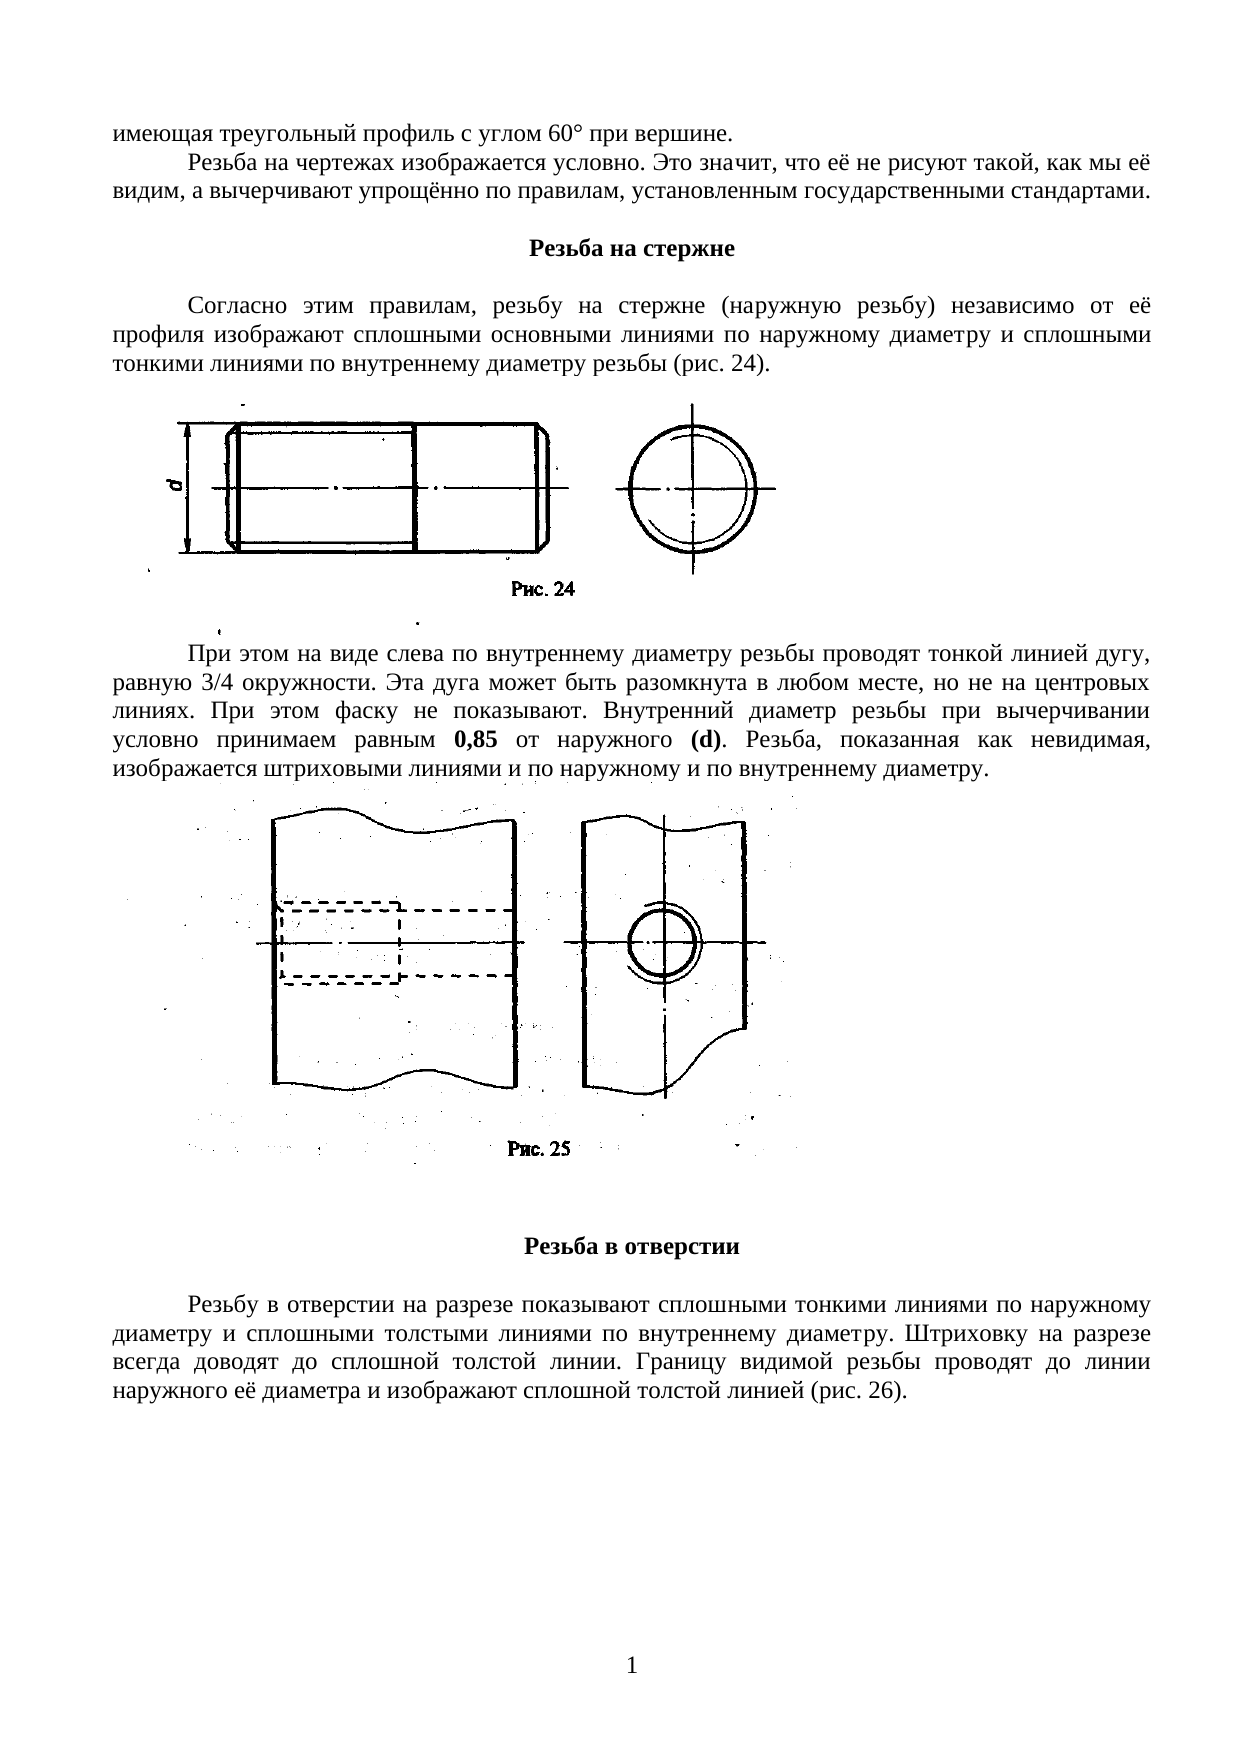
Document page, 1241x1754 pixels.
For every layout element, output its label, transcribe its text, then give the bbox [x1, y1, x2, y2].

subtitle Резьба в отверстии [112, 1231, 1152, 1260]
text Согласно этим правилам, резьбу на стержне (наружную резьбу) независимо от её профиля изображают сплошными основными линиями по наружному диаметру и сплошными тонкими линиями по внутреннему диаметру резьбы (рис. 24). [112, 291, 1152, 377]
text Резьба на чертежах изображается условно. Это значит, что её не рисуют такой, как мы её видим, а вычерчивают упрощённо по правилам, установленным государственными стандартами. [112, 147, 1152, 204]
subtitle Резьба на стержне [112, 233, 1152, 262]
text Резьбу в отверстии на разрезе показывают сплошными тонкими линиями по наружному диаметру и сплошными толстыми линиями по внутреннему диаметру. Штриховку на разрезе всегда доводят до сплошной толстой линии. Границу видимой резьбы проводят до линии наружного её диаметра и изображают сплошной толстой линией (рис. 26). [112, 1289, 1152, 1404]
picture [112, 376, 811, 638]
picture [112, 781, 800, 1174]
text При этом на виде слева по внутреннему диаметру резьбы проводят тонкой линией дугу, равную 3/4 окружности. Эта дуга может быть разомкнута в любом месте, но не на центровых линиях. При этом фаску не показывают. Внутренний диаметр резьбы при вычерчивании условно принимаем равным 0,85 от наружного (d). Резьба, показанная как невидимая, изображается штриховыми линиями и по наружному и по внутреннему диаметру. [112, 638, 1152, 782]
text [112, 118, 1152, 147]
